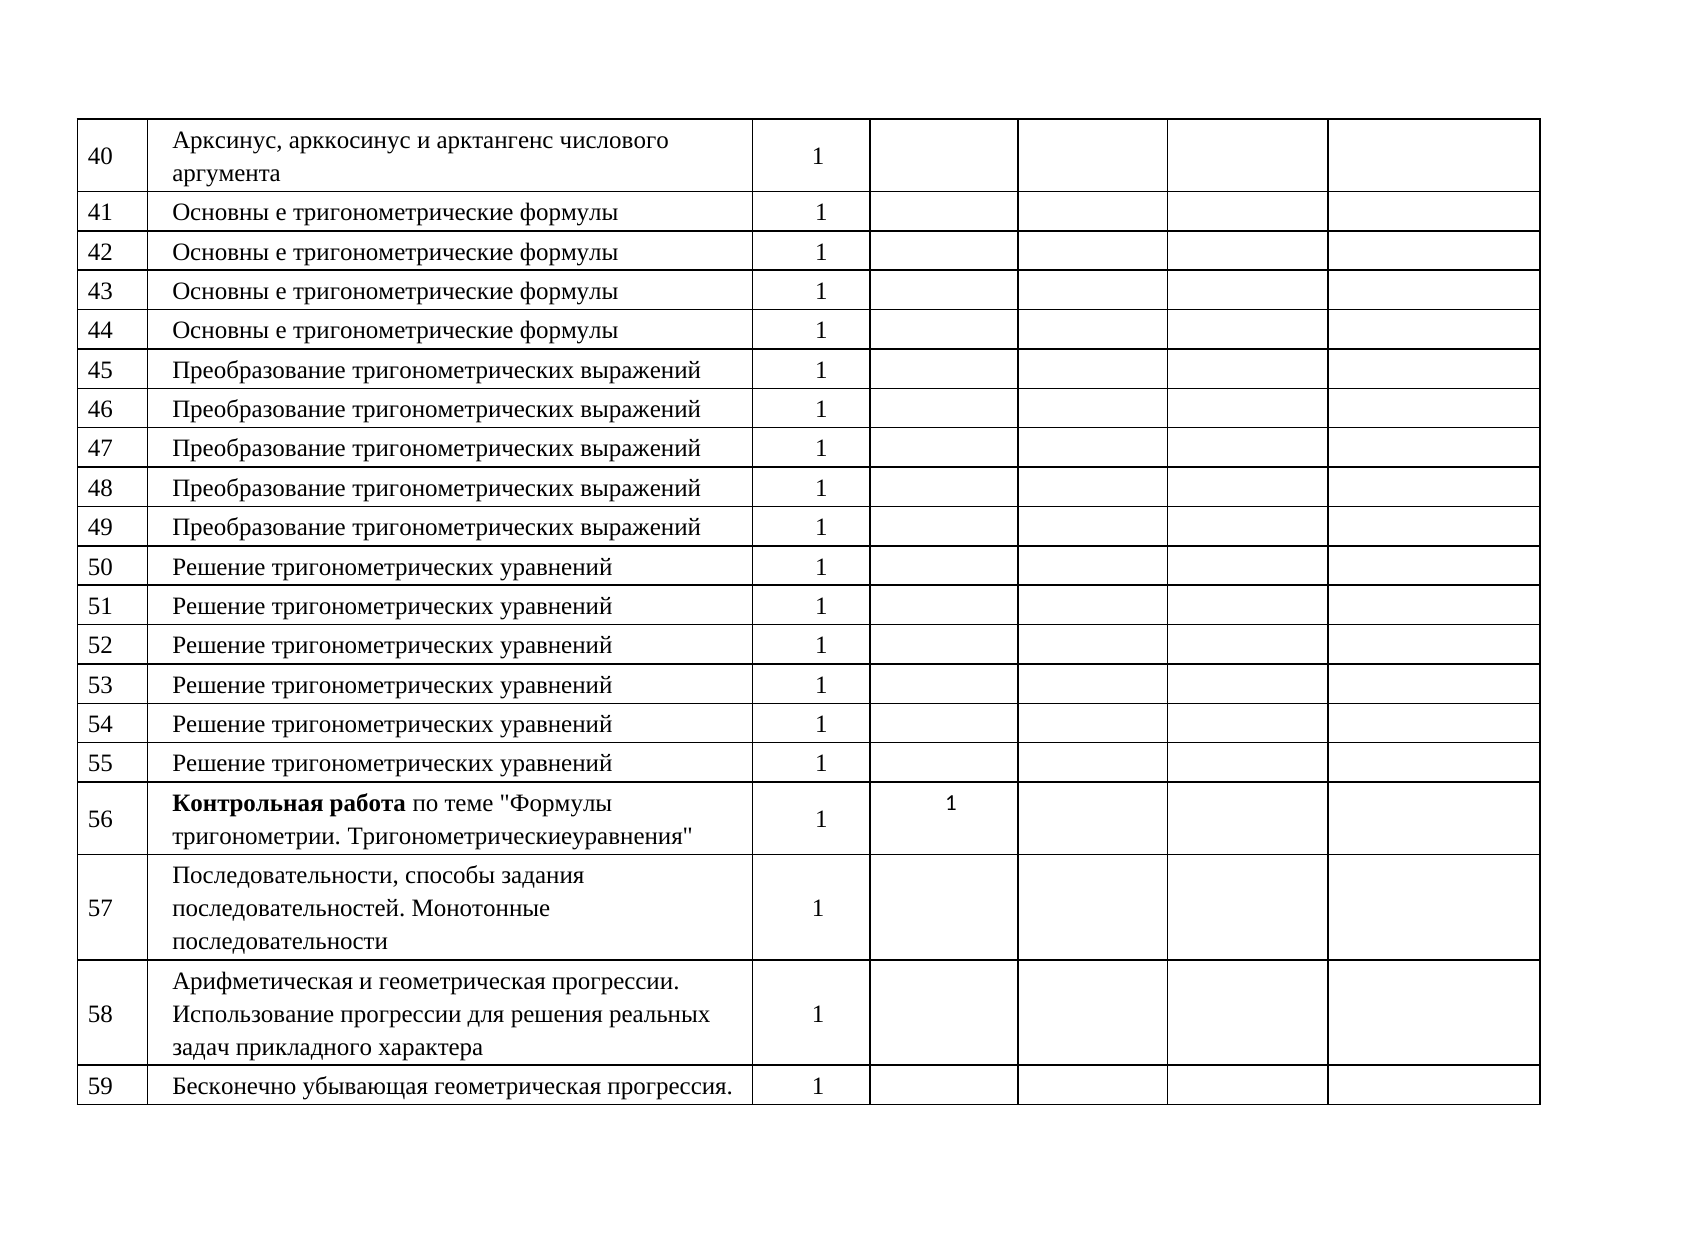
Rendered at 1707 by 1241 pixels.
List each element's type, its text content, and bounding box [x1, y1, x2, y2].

table_cell [871, 428, 1017, 466]
table_cell [1168, 120, 1327, 191]
table_cell [871, 625, 1017, 663]
table_cell [871, 547, 1017, 584]
table_cell 1 [753, 428, 869, 466]
table_cell [1168, 586, 1327, 624]
table_cell [871, 271, 1017, 309]
table_cell Основны е тригонометрические формулы [148, 232, 752, 269]
table_cell 40 [78, 120, 147, 191]
table_cell [1168, 192, 1327, 230]
table_cell [1019, 625, 1167, 663]
table_cell [871, 855, 1017, 959]
table_cell [1019, 1066, 1167, 1104]
table_cell [1019, 271, 1167, 309]
table_cell [1329, 120, 1539, 191]
table_cell [1019, 232, 1167, 269]
table_cell [1019, 507, 1167, 545]
table_cell [871, 586, 1017, 624]
table_cell [1168, 271, 1327, 309]
table_cell 55 [78, 743, 147, 781]
table_cell [1329, 783, 1539, 853]
table_cell [1168, 1066, 1327, 1104]
table_cell [1168, 855, 1327, 959]
table_cell Арифметическая и геометрическая прогрессии. Использование прогрессии для решения реальных задач прикладного характера [148, 961, 752, 1064]
table_cell 52 [78, 625, 147, 663]
table_cell [1329, 192, 1539, 230]
table_cell 1 [753, 665, 869, 702]
table_cell Преобразование тригонометрических выражений [148, 389, 752, 427]
table_cell 1 [753, 271, 869, 309]
table_cell [1019, 961, 1167, 1064]
table_cell [1019, 350, 1167, 387]
table_cell Последовательности, способы задания последовательностей. Монотонные последовательности [148, 855, 752, 959]
table_cell [1019, 704, 1167, 742]
table_cell 1 [753, 468, 869, 506]
table_cell 1 [753, 310, 869, 348]
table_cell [148, 120, 752, 191]
table_cell [1329, 743, 1539, 781]
table_cell 1 [753, 389, 869, 427]
table_cell Решение тригонометрических уравнений [148, 743, 752, 781]
table_cell 1 [753, 704, 869, 742]
table_cell [1329, 507, 1539, 545]
table_cell [1019, 547, 1167, 584]
table_cell [1329, 389, 1539, 427]
table_cell 47 [78, 428, 147, 466]
table_cell 44 [78, 310, 147, 348]
table_cell Основны е тригонометрические формулы [148, 271, 752, 309]
table_cell [1329, 704, 1539, 742]
table_cell Преобразование тригонометрических выражений [148, 468, 752, 506]
table_cell [1019, 855, 1167, 959]
table_cell [1329, 665, 1539, 702]
table_cell [1329, 428, 1539, 466]
table_cell [1019, 428, 1167, 466]
table_cell [871, 310, 1017, 348]
table_cell [1168, 547, 1327, 584]
table_cell [1019, 310, 1167, 348]
table_cell [1329, 232, 1539, 269]
table_cell [1168, 468, 1327, 506]
table_cell [1329, 855, 1539, 959]
table_cell 43 [78, 271, 147, 309]
table_cell 57 [78, 855, 147, 959]
table_cell 54 [78, 704, 147, 742]
table_cell [1168, 310, 1327, 348]
table_cell 56 [78, 783, 147, 853]
table_cell [871, 743, 1017, 781]
table_cell [1329, 310, 1539, 348]
table_cell 1 [753, 855, 869, 959]
table_cell [1168, 507, 1327, 545]
table_cell [871, 232, 1017, 269]
table_cell [1329, 468, 1539, 506]
table_cell [1168, 665, 1327, 702]
table_cell [1019, 192, 1167, 230]
table_cell Решение тригонометрических уравнений [148, 625, 752, 663]
table_cell 48 [78, 468, 147, 506]
table_cell [1019, 665, 1167, 702]
table_cell [1168, 783, 1327, 853]
table_cell 46 [78, 389, 147, 427]
table_cell Решение тригонометрических уравнений [148, 704, 752, 742]
table_cell [871, 1066, 1017, 1104]
table_cell 53 [78, 665, 147, 702]
table_cell [1019, 389, 1167, 427]
table_cell 1 [753, 350, 869, 387]
table_cell [1168, 428, 1327, 466]
table_cell 1 [753, 120, 869, 191]
table_cell 58 [78, 961, 147, 1064]
table_cell Контрольная работа по теме "Формулы тригонометрии. Тригонометрическиеуравнения" [148, 783, 752, 853]
table_cell 41 [78, 192, 147, 230]
table_cell Решение тригонометрических уравнений [148, 547, 752, 584]
table_cell 1 [753, 783, 869, 853]
table_cell Преобразование тригонометрических выражений [148, 428, 752, 466]
table_cell Решение тригонометрических уравнений [148, 586, 752, 624]
table_cell [1329, 625, 1539, 663]
table_cell 1 [753, 507, 869, 545]
table_cell [1329, 1066, 1539, 1104]
table_cell [1329, 271, 1539, 309]
table_cell 1 [753, 586, 869, 624]
table_cell 1 [753, 961, 869, 1064]
table_cell 1 [871, 783, 1017, 853]
table_cell [1019, 120, 1167, 191]
table_cell [871, 665, 1017, 702]
table_cell [871, 704, 1017, 742]
table_cell [1329, 350, 1539, 387]
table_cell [148, 1066, 752, 1104]
table_cell [871, 350, 1017, 387]
table_cell Преобразование тригонометрических выражений [148, 507, 752, 545]
table_cell [871, 389, 1017, 427]
table_cell Основны е тригонометрические формулы [148, 192, 752, 230]
table_cell [1168, 704, 1327, 742]
table_cell Преобразование тригонометрических выражений [148, 350, 752, 387]
table_cell [1329, 586, 1539, 624]
table_cell [871, 961, 1017, 1064]
table_cell [1168, 961, 1327, 1064]
table_cell 51 [78, 586, 147, 624]
table_cell 45 [78, 350, 147, 387]
table_cell [1168, 389, 1327, 427]
table_cell Основны е тригонометрические формулы [148, 310, 752, 348]
table_cell 59 [78, 1066, 147, 1104]
table_cell [1168, 743, 1327, 781]
table_cell [1019, 783, 1167, 853]
table_cell [1019, 743, 1167, 781]
table_cell [1019, 468, 1167, 506]
table_cell 50 [78, 547, 147, 584]
table_cell 1 [753, 192, 869, 230]
table_cell 1 [753, 232, 869, 269]
table_cell 1 [753, 1066, 869, 1104]
table_cell [1329, 547, 1539, 584]
table_cell Решение тригонометрических уравнений [148, 665, 752, 702]
table_cell [871, 192, 1017, 230]
table_cell 42 [78, 232, 147, 269]
table_cell [1168, 350, 1327, 387]
table_cell [1329, 961, 1539, 1064]
table_cell [871, 468, 1017, 506]
table_cell [1168, 232, 1327, 269]
table_cell 49 [78, 507, 147, 545]
table_cell 1 [753, 547, 869, 584]
table_cell 1 [753, 743, 869, 781]
table_cell [871, 120, 1017, 191]
table_cell 1 [753, 625, 869, 663]
table_cell [1168, 625, 1327, 663]
table_cell [871, 507, 1017, 545]
table_cell [1019, 586, 1167, 624]
